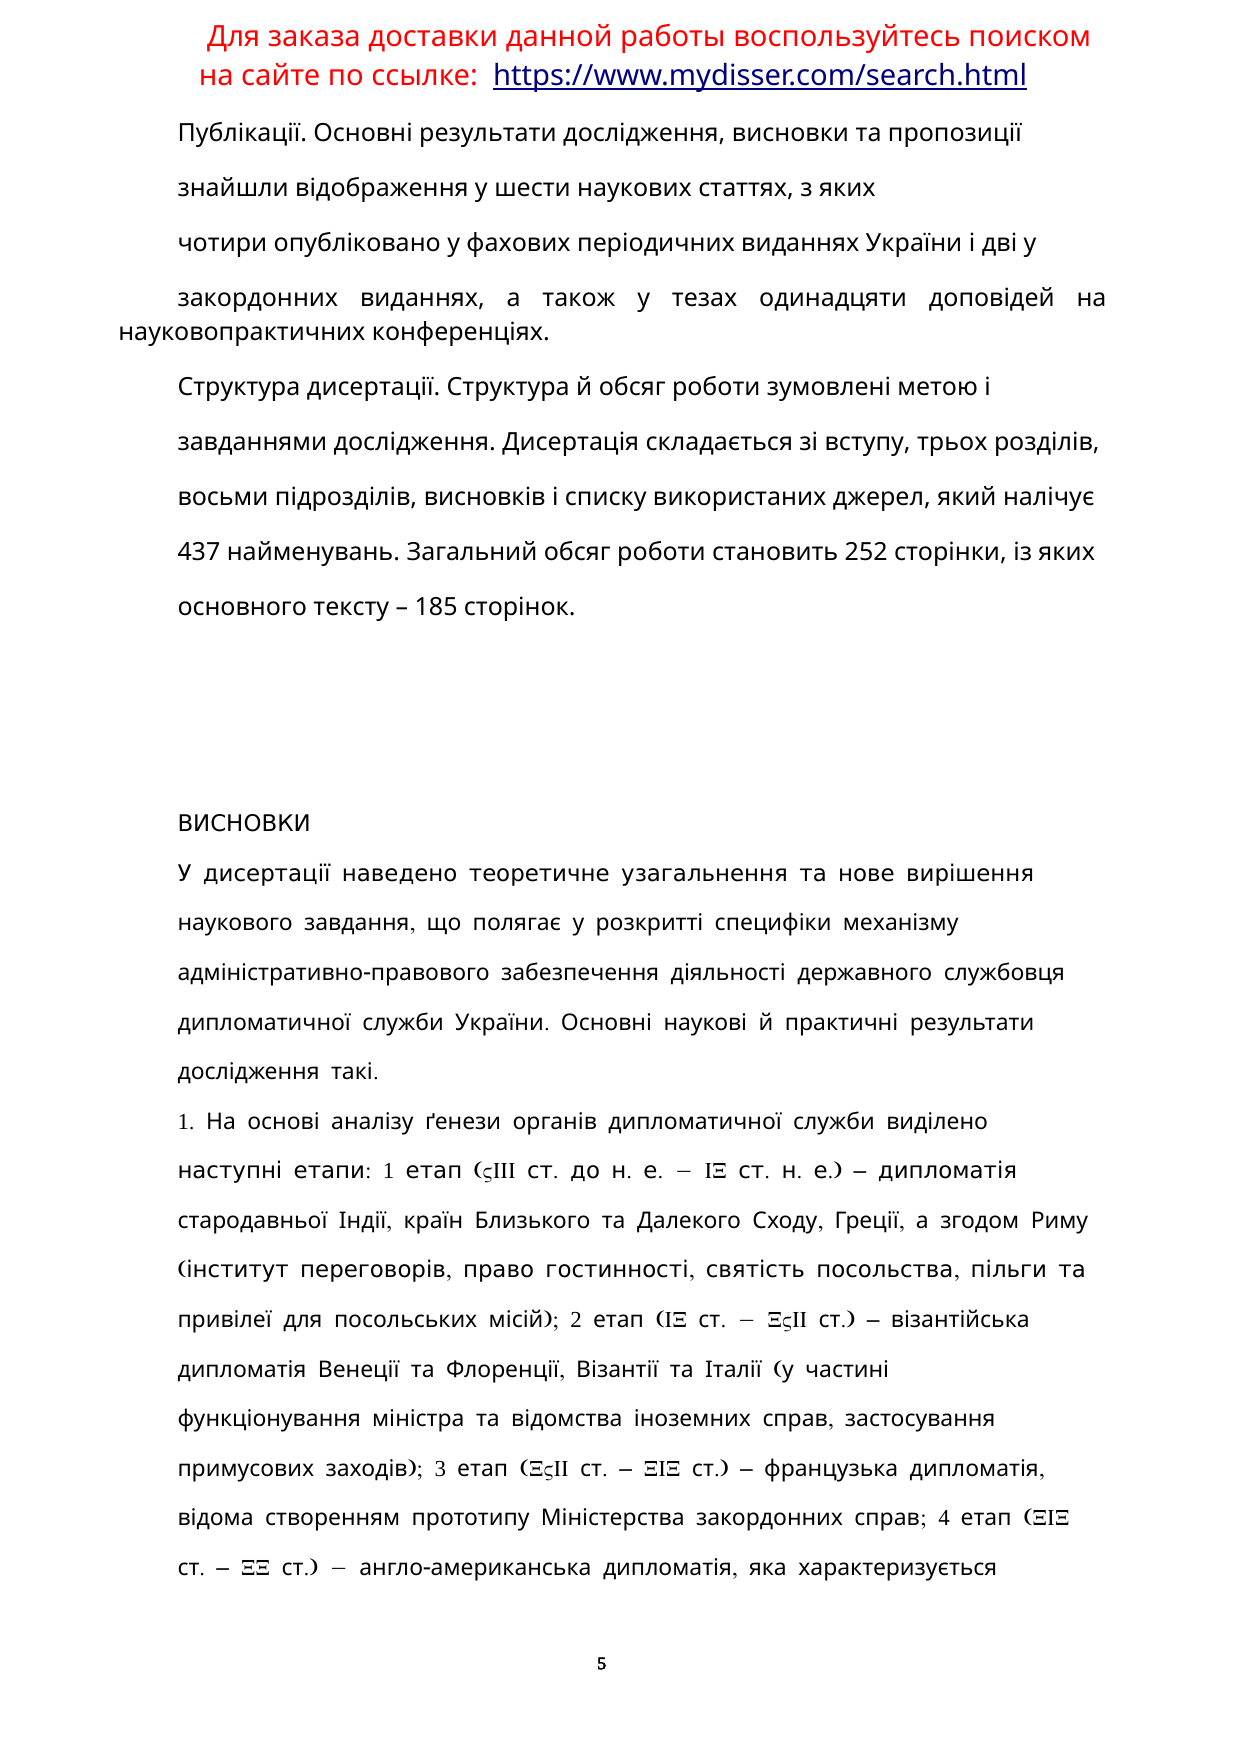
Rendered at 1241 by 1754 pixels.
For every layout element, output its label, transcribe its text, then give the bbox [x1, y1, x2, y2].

text завданнями дослідження. Дисертація складається зі вступу, трьох розділів, [118, 423, 1107, 458]
text функціонуванняміністратавідомстваіноземнихсправзастосування [118, 1403, 1107, 1432]
text ВИСНОВКИ [118, 808, 1107, 837]
text дослідженнятакі [118, 1056, 1107, 1084]
text чотири опубліковано у фахових періодичних виданнях України і дві у [118, 225, 1107, 259]
text стародавньоїІндіїкраїнБлизькоготаДалекогоСходуГреціїазгодомРиму [118, 1204, 1107, 1233]
text закордонних виданнях, а також у тезах одинадцяти доповідей на науковопрактичних конференціях. [118, 280, 1107, 348]
text адміністративноправовогозабезпеченнядіяльностідержавногослужбовця [118, 957, 1107, 985]
text привілеїдляпосольськихмісійетапст−ст–візантійська [118, 1304, 1107, 1332]
text примусовихзаходіветапст–ст–французькадипломатія [118, 1452, 1107, 1481]
text знайшли відображення у шести наукових статтях, з яких [118, 170, 1107, 204]
text наступніетапиетапстдоне−стне–дипломатія [118, 1155, 1107, 1184]
text Структура дисертації. Структура й обсяг роботи зумовлені метою і [118, 369, 1107, 403]
text науковогозавданнящополягаєурозкриттіспецифікимеханізму [118, 907, 1107, 936]
text Публікації. Основні результати дослідження, висновки та пропозиції [118, 115, 1107, 149]
text основного тексту – 185 сторінок. [118, 588, 1107, 622]
text інститутпереговорівправогостинностісвятістьпосольствапільгита [118, 1254, 1107, 1283]
text 437 найменувань. Загальний обсяг роботи становить 252 сторінки, із яких [118, 533, 1107, 567]
text ст–ст−англоамериканськадипломатіяякахарактеризується [118, 1552, 1107, 1580]
text відомаствореннямпрототипуМіністерствазакордоннихсправетап [118, 1502, 1107, 1531]
text дипломатичноїслужбиУкраїниОсновнінауковійпрактичнірезультати [118, 1006, 1107, 1035]
text Наосновіаналізуґенезиорганівдипломатичноїслужбивиділено [118, 1105, 1107, 1134]
text Удисертаціїнаведенотеоретичнеузагальненнятановевирішення [118, 857, 1107, 886]
text восьми підрозділів, висновків і списку використаних джерел, який налічує [118, 478, 1107, 512]
text дипломатіяВенеціїтаФлоренціїВізантіїтаІталіїучастині [118, 1353, 1107, 1382]
